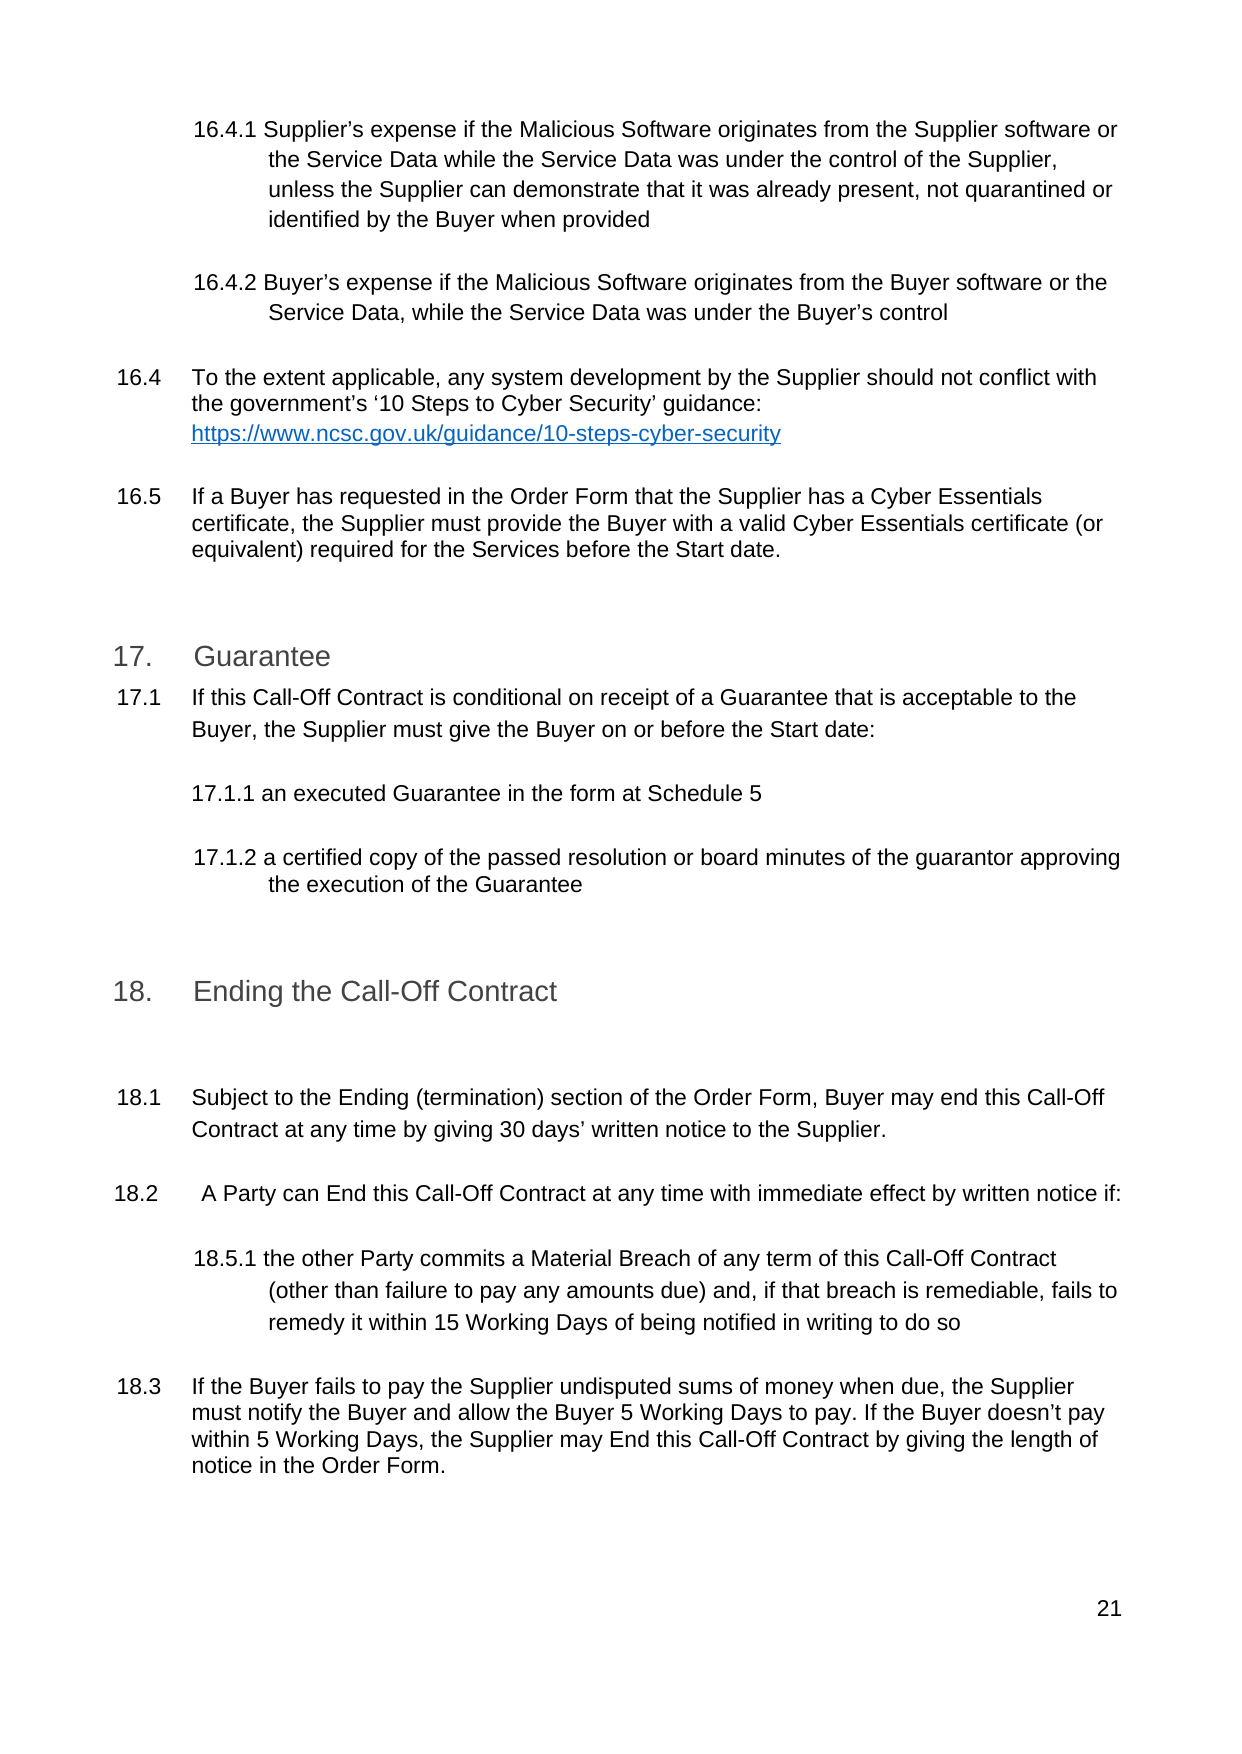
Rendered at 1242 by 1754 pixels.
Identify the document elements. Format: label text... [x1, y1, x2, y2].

text 16.4 To the extent applicable, any system development by the Supplier should not conflict with the government’s ‘10 Steps to Cyber Security’ guidance: [116, 364, 1121, 417]
subtitle 18. Ending the Call-Off Contract [0, 974, 1122, 1008]
text 18.3 If the Buyer fails to pay the Supplier undisputed sums of money when due, the Supplier must notify the Buyer and allow the Buyer 5 Working Days to pay. If the Buyer doesn’t pay within 5 Working Days, the Supplier may End this Call-Off Contract by giving the length of notice in the Order Form. [116, 1373, 1121, 1478]
text 17.1 If this Call-Off Contract is conditional on receipt of a Guarantee that is acceptable to the Buyer, the Supplier must give the Buyer on or before the Start date: [116, 684, 1121, 742]
text 18.1 Subject to the Ending (termination) section of the Order Form, Buyer may end this Call-Off Contract at any time by giving 30 days’ written notice to the Supplier. [116, 1084, 1121, 1143]
text 18.5.1 the other Party commits a Material Breach of any term of this Call-Off Contract (other than failure to pay any amounts due) and, if that breach is remediable, fails to remedy it within 15 Working Days of being notified in writing to do so [193, 1245, 1121, 1335]
text 17.1.1 an executed Guarantee in the form at Schedule 5 [159, 780, 1121, 806]
text 17.1.2 a certified copy of the passed resolution or board minutes of the guarantor approving the execution of the Guarantee [193, 844, 1121, 897]
text https://www.ncsc.gov.uk/guidance/10-steps-cyber-security [159, 420, 1122, 446]
text 16.4.1 Supplier’s expense if the Malicious Software originates from the Supplier software or the Service Data while the Service Data was under the control of the Supplier, unless the Supplier can demonstrate that it was already present, not quarantined or identified by the Buyer when provided [193, 116, 1121, 232]
text 16.5 If a Buyer has requested in the Order Form that the Supplier has a Cyber Essentials certificate, the Supplier must provide the Buyer with a valid Cyber Essentials certificate (or equivalent) required for the Services before the Start date. [116, 483, 1121, 562]
text 18.2 A Party can End this Call-Off Contract at any time with immediate effect by written notice if: [0, 1180, 1122, 1207]
subtitle 17. Guarantee [0, 639, 1122, 673]
text 16.4.2 Buyer’s expense if the Malicious Software originates from the Buyer software or the Service Data, while the Service Data was under the Buyer’s control [193, 269, 1121, 325]
